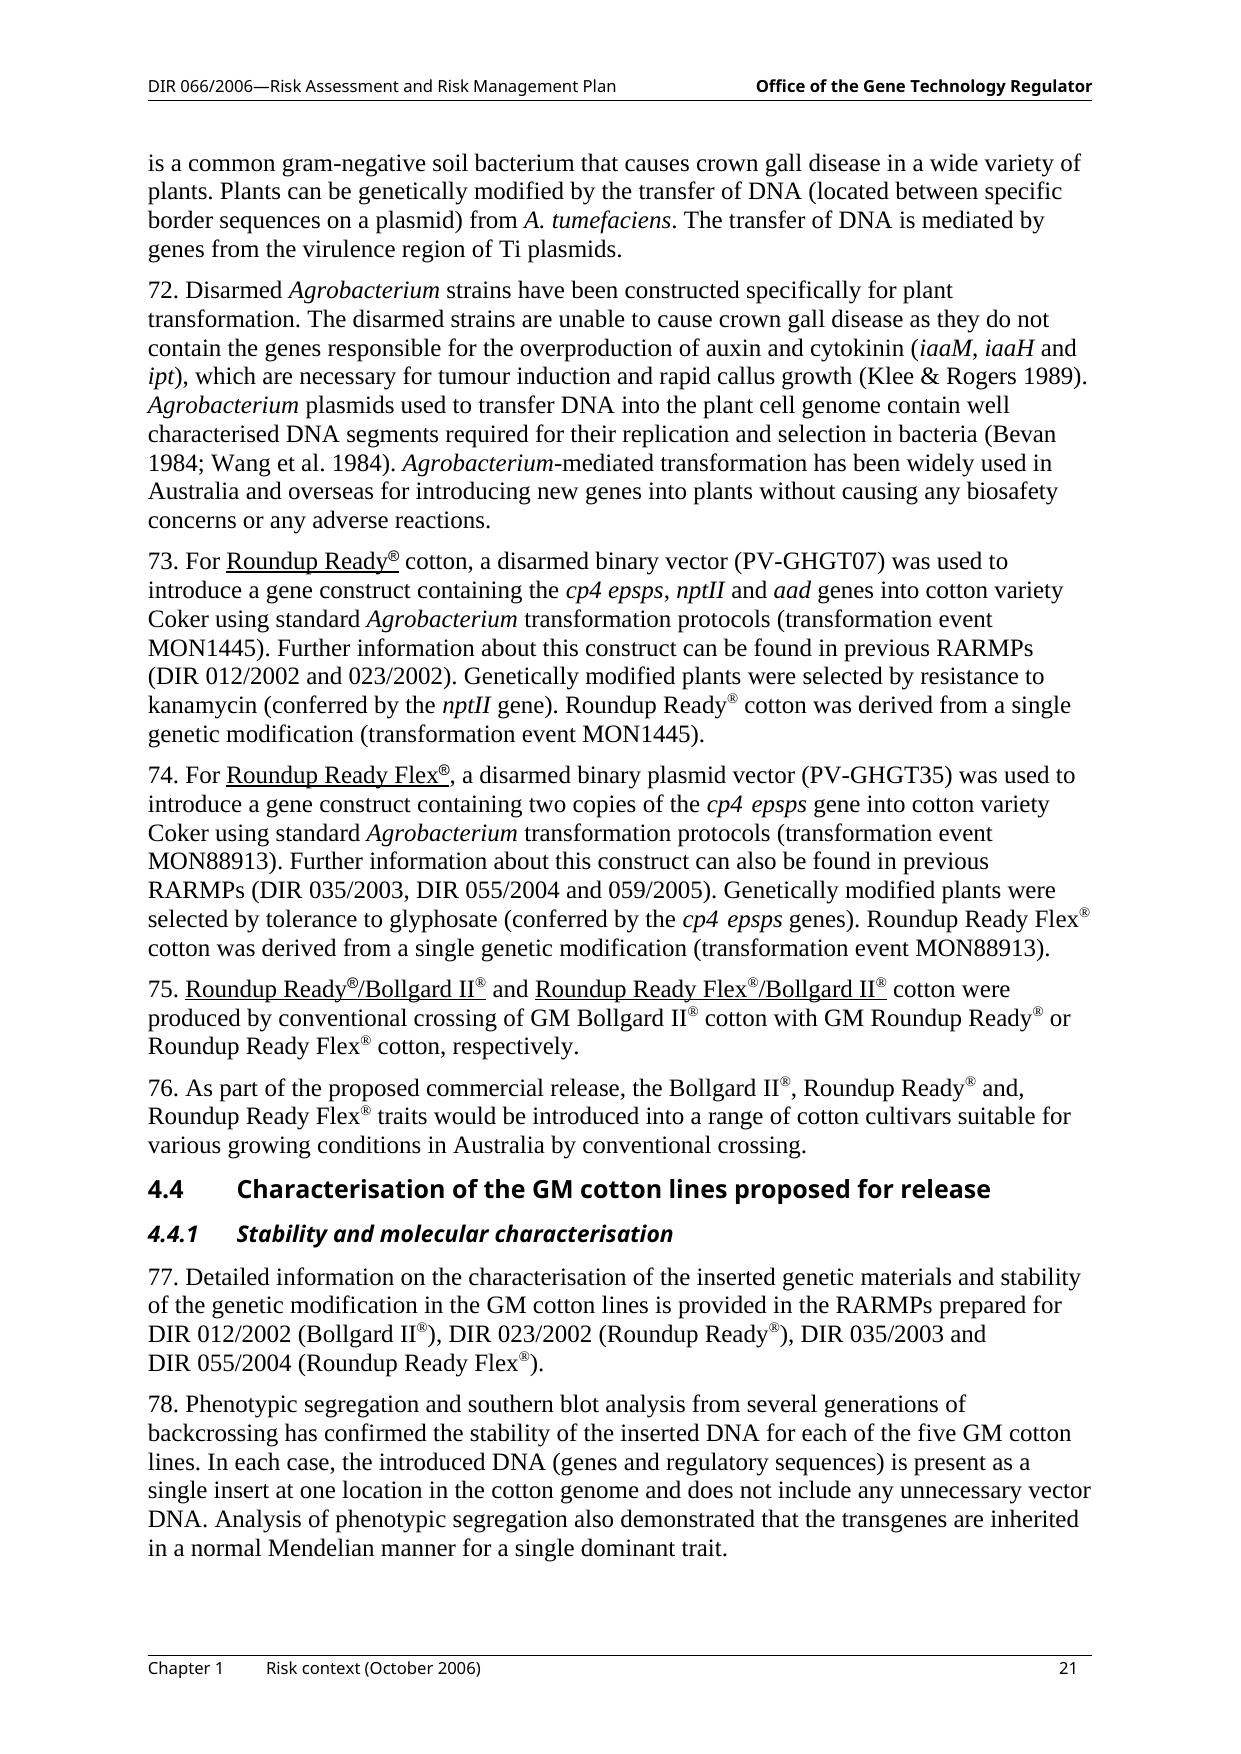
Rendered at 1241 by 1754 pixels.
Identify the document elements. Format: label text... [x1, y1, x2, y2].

list For Roundup Ready Flex, a disarmed binary plasmid vector (PV-GHGT35) was used to introduce a gene construct containing two copies of the cp4 epsps gene into cotton variety Coker using standard Agrobacterium transformation protocols (transformation event MON88913). Further information about this construct can also be found in previous RARMPs (DIR 035/2003, DIR 055/2004 and 059/2005). Genetically modified plants were selected by tolerance to glyphosate (conferred by the cp4 epsps genes). Roundup Ready Flex® cotton was derived from a single genetic modification (transformation event MON88913). [148, 760, 1092, 961]
list Roundup Ready/Bollgard II® and Roundup Ready Flex®/Bollgard II® cotton were produced by conventional crossing of GM Bollgard II® cotton with GM Roundup Ready® or Roundup Ready Flex® cotton, respectively. [148, 974, 1092, 1060]
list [148, 148, 1092, 263]
list As part of the proposed commercial release, the Bollgard II®, Roundup Ready® and, Roundup Ready Flex® traits would be introduced into a range of cotton cultivars suitable for various growing conditions in Australia by conventional crossing. [148, 1073, 1092, 1159]
subtitle 4.4 Characterisation of the GM cotton lines proposed for release [148, 1171, 1092, 1206]
list Detailed information on the characterisation of the inserted genetic materials and stability of the genetic modification in the GM cotton lines is provided in the RARMPs prepared for DIR 012/2002 (Bollgard II®), DIR 023/2002 (Roundup Ready®), DIR 035/2003 and DIR 055/2004 (Roundup Ready Flex®). [148, 1262, 1092, 1377]
list Phenotypic segregation and southern blot analysis from several generations of backcrossing has confirmed the stability of the inserted DNA for each of the five GM cotton lines. In each case, the introduced DNA (genes and regulatory sequences) is present as a single insert at one location in the cotton genome and does not include any unnecessary vector DNA. Analysis of phenotypic segregation also demonstrated that the transgenes are inherited in a normal Mendelian manner for a single dominant trait. [148, 1389, 1092, 1562]
subtitle 4.4.1 Stability and molecular characterisation [148, 1218, 1092, 1249]
list Disarmed Agrobacterium strains have been constructed specifically for plant transformation. The disarmed strains are unable to cause crown gall disease as they do not contain the genes responsible for the overproduction of auxin and cytokinin (iaaM, iaaH and ipt), which are necessary for tumour induction and rapid callus growth (Klee & Rogers 1989). Agrobacterium plasmids used to transfer DNA into the plant cell genome contain well characterised DNA segments required for their replication and selection in bacteria (Bevan 1984; Wang et al. 1984). Agrobacterium-mediated transformation has been widely used in Australia and overseas for introducing new genes into plants without causing any biosafety concerns or any adverse reactions. [148, 275, 1092, 534]
list For Roundup Ready cotton, a disarmed binary vector (PV-GHGT07) was used to introduce a gene construct containing the cp4 epsps, nptII and aad genes into cotton variety Coker using standard Agrobacterium transformation protocols (transformation event MON1445). Further information about this construct can be found in previous RARMPs (DIR 012/2002 and 023/2002). Genetically modified plants were selected by resistance to kanamycin (conferred by the nptII gene). Roundup Ready® cotton was derived from a single genetic modification (transformation event MON1445). [148, 546, 1092, 748]
